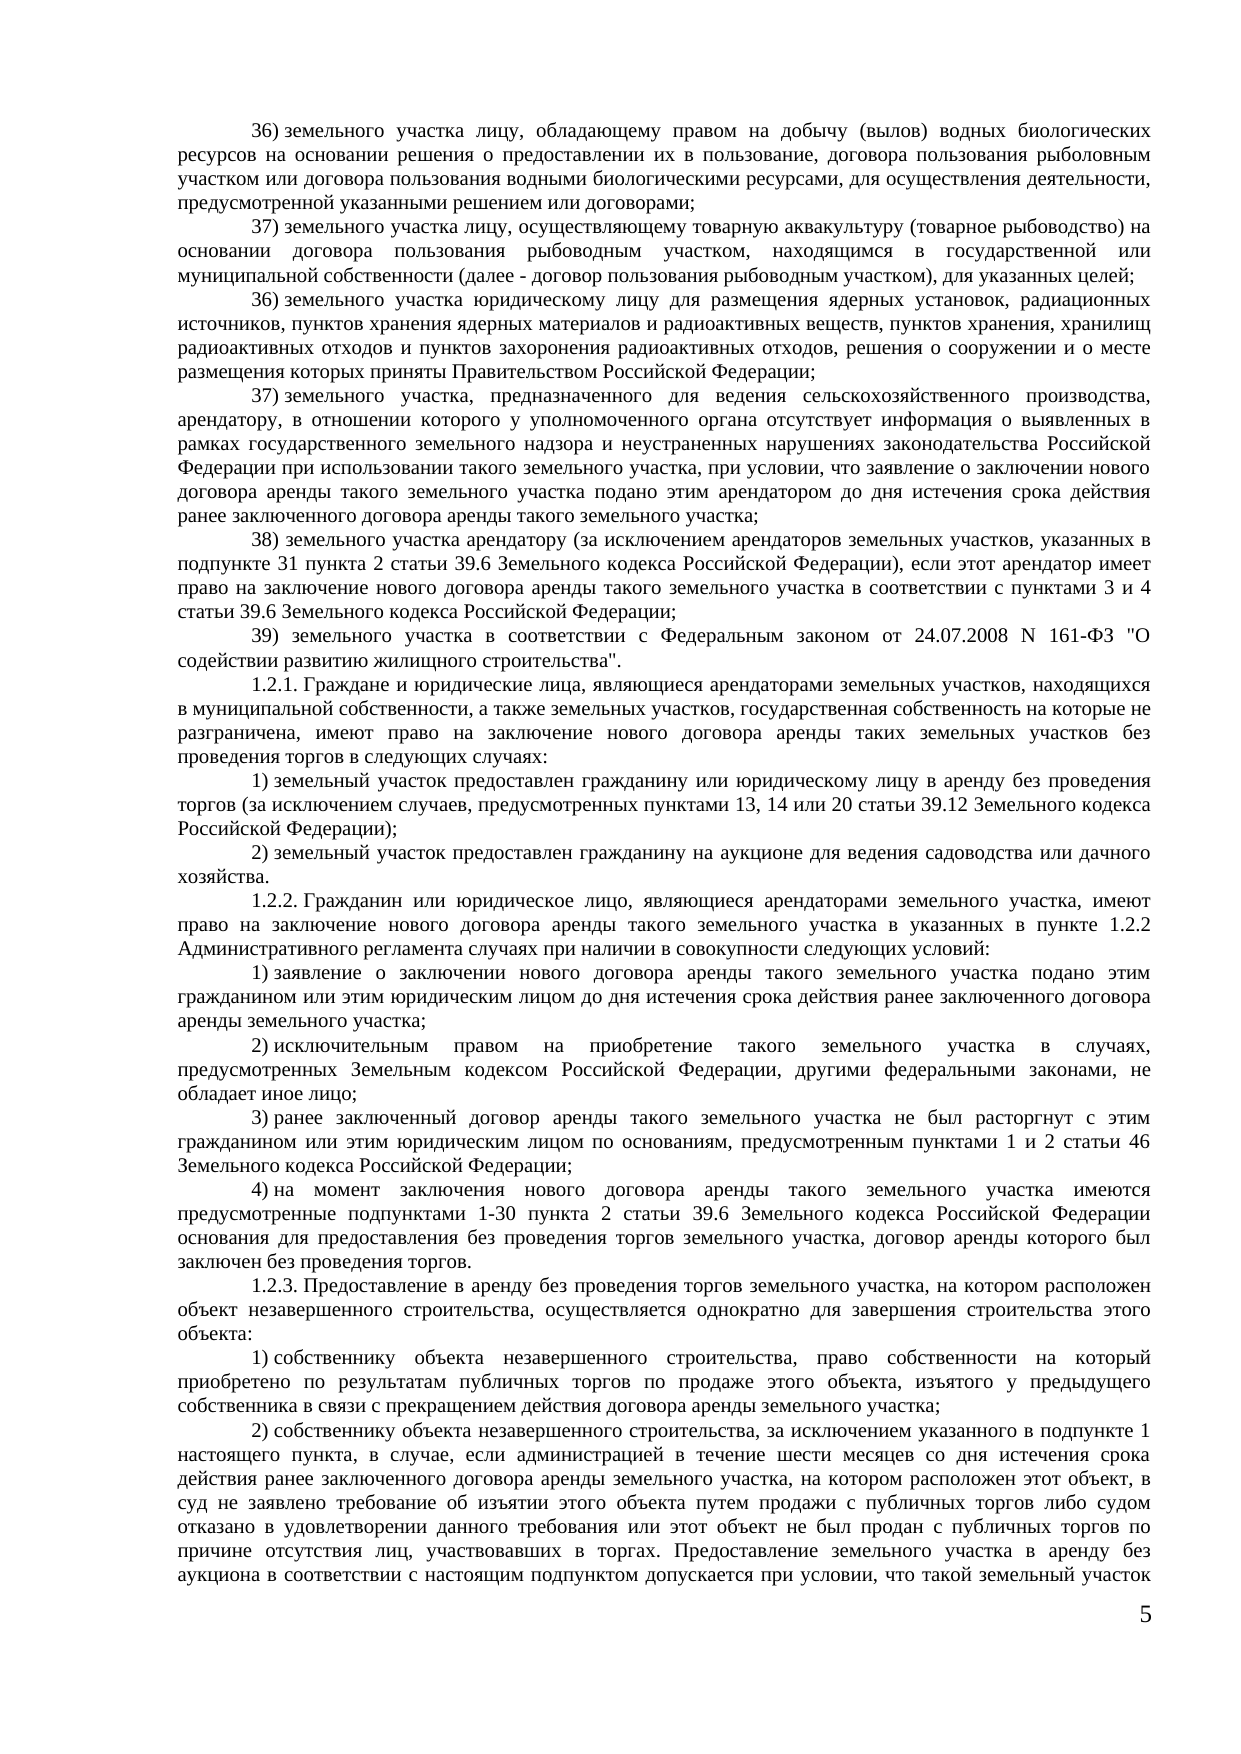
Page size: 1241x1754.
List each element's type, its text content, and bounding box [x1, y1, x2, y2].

text 39) земельного участка в соответствии с Федеральным законом от 24.07.2008 N 161-ФЗ "О содействии развитию жилищного строительства". [177, 623, 1152, 672]
text 37) земельного участка, предназначенного для ведения сельскохозяйственного производства, арендатору, в отношении которого у уполномоченного органа отсутствует информация о выявленных в рамках государственного земельного надзора и неустраненных нарушениях законодательства Российской Федерации при использовании такого земельного участка, при условии, что заявление о заключении нового договора аренды такого земельного участка подано этим арендатором до дня истечения срока действия ранее заключенного договора аренды такого земельного участка; [177, 383, 1152, 527]
text 1) собственнику объекта незавершенного строительства, право собственности на который приобретено по результатам публичных торгов по продаже этого объекта, изъятого у предыдущего собственника в связи с прекращением действия договора аренды земельного участка; [177, 1345, 1152, 1417]
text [177, 1417, 1152, 1586]
text 1) земельный участок предоставлен гражданину или юридическому лицу в аренду без проведения торгов (за исключением случаев, предусмотренных пунктами 13, 14 или 20 статьи 39.12 Земельного кодекса Российской Федерации); [177, 768, 1152, 840]
text 1.2.3. Предоставление в аренду без проведения торгов земельного участка, на котором расположен объект незавершенного строительства, осуществляется однократно для завершения строительства этого объекта: [177, 1273, 1152, 1345]
text 3) ранее заключенный договор аренды такого земельного участка не был расторгнут с этим гражданином или этим юридическим лицом по основаниям, предусмотренным пунктами 1 и 2 статьи 46 Земельного кодекса Российской Федерации; [177, 1105, 1152, 1177]
text 36) земельного участка юридическому лицу для размещения ядерных установок, радиационных источников, пунктов хранения ядерных материалов и радиоактивных веществ, пунктов хранения, хранилищ радиоактивных отходов и пунктов захоронения радиоактивных отходов, решения о сооружении и о месте размещения которых приняты Правительством Российской Федерации; [177, 287, 1152, 383]
text 36) земельного участка лицу, обладающему правом на добычу (вылов) водных биологических ресурсов на основании решения о предоставлении их в пользование, договора пользования рыболовным участком или договора пользования водными биологическими ресурсами, для осуществления деятельности, предусмотренной указанными решением или договорами; [177, 118, 1152, 214]
text 2) исключительным правом на приобретение такого земельного участка в случаях, предусмотренных Земельным кодексом Российской Федерации, другими федеральными законами, не обладает иное лицо; [177, 1032, 1152, 1105]
text 1) заявление о заключении нового договора аренды такого земельного участка подано этим гражданином или этим юридическим лицом до дня истечения срока действия ранее заключенного договора аренды земельного участка; [177, 960, 1152, 1032]
text 37) земельного участка лицу, осуществляющему товарную аквакультуру (товарное рыбоводство) на основании договора пользования рыбоводным участком, находящимся в государственной или муниципальной собственности (далее - договор пользования рыбоводным участком), для указанных целей; [177, 214, 1152, 287]
text 1.2.1. Граждане и юридические лица, являющиеся арендаторами земельных участков, находящихся в муниципальной собственности, а также земельных участков, государственная собственность на которые не разграничена, имеют право на заключение нового договора аренды таких земельных участков без проведения торгов в следующих случаях: [177, 672, 1152, 768]
text 1.2.2. Гражданин или юридическое лицо, являющиеся арендаторами земельного участка, имеют право на заключение нового договора аренды такого земельного участка в указанных в пункте 1.2.2 Административного регламента случаях при наличии в совокупности следующих условий: [177, 888, 1152, 960]
text 2) земельный участок предоставлен гражданину на аукционе для ведения садоводства или дачного хозяйства. [177, 840, 1152, 888]
text 4) на момент заключения нового договора аренды такого земельного участка имеются предусмотренные подпунктами 1-30 пункта 2 статьи 39.6 Земельного кодекса Российской Федерации основания для предоставления без проведения торгов земельного участка, договор аренды которого был заключен без проведения торгов. [177, 1177, 1152, 1273]
text 38) земельного участка арендатору (за исключением арендаторов земельных участков, указанных в подпункте 31 пункта 2 статьи 39.6 Земельного кодекса Российской Федерации), если этот арендатор имеет право на заключение нового договора аренды такого земельного участка в соответствии с пунктами 3 и 4 статьи 39.6 Земельного кодекса Российской Федерации; [177, 527, 1152, 623]
